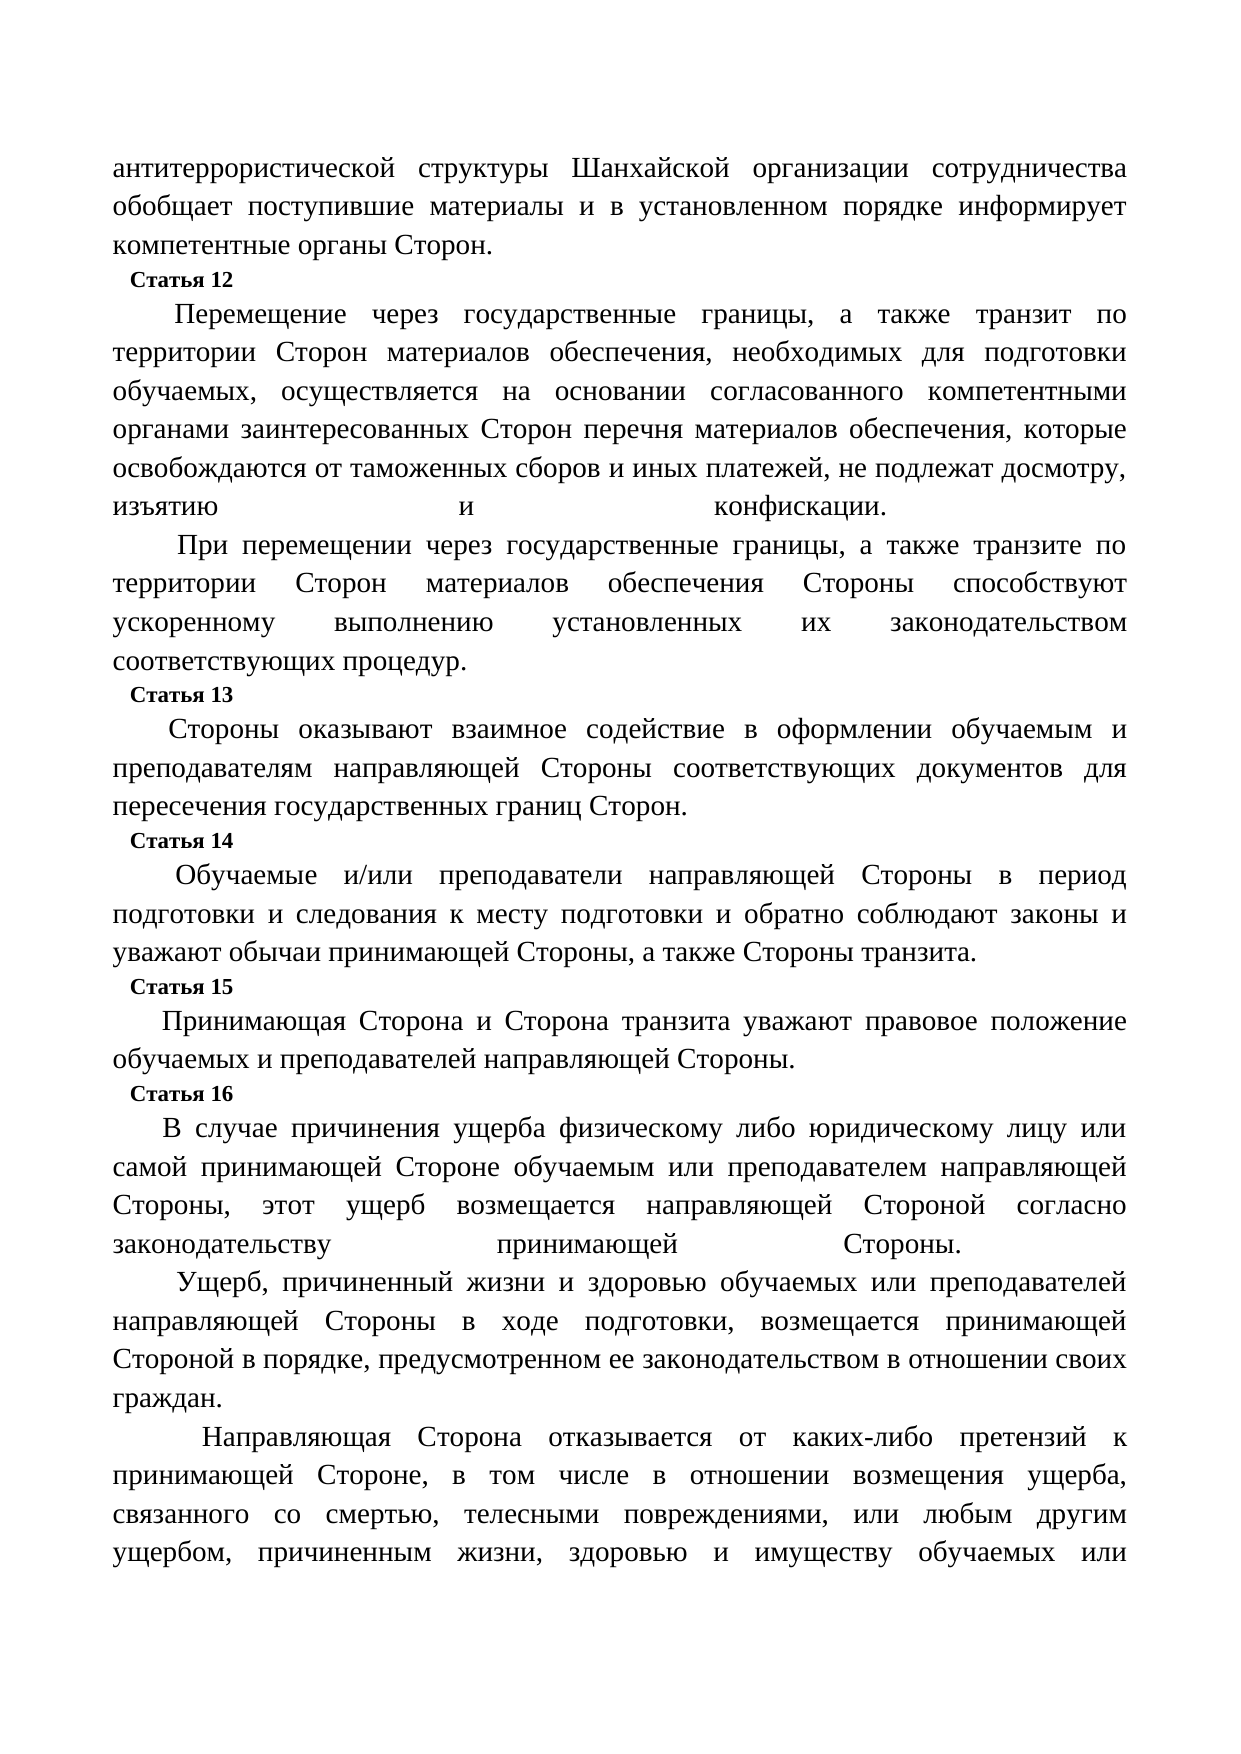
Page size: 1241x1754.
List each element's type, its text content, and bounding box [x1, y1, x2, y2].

text Статья 13 [112, 681, 1128, 708]
text Обучаемые и/или преподаватели направляющей Стороны в период подготовки и следования к месту подготовки и обратно соблюдают законы и уважают обычаи принимающей Стороны, а также Стороны транзита. [112, 857, 1128, 968]
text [112, 150, 1128, 261]
text Стороны оказывают взаимное содействие в оформлении обучаемым и преподавателям направляющей Стороны соответствующих документов для пересечения государственных границ Сторон. [112, 711, 1128, 822]
text Статья 12 [112, 266, 1128, 292]
text Статья 14 [112, 827, 1128, 853]
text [112, 1110, 1128, 1568]
text Перемещение через государственные границы, а также транзит по территории Сторон материалов обеспечения, необходимых для подготовки обучаемых, осуществляется на основании согласованного компетентными органами заинтересованных Сторон перечня материалов обеспечения, которые освобождаются от таможенных сборов и иных платежей, не подлежат досмотру, изъятию и конфискации. При перемещении через государственные границы, а также транзите по территории Сторон материалов обеспечения Стороны способствуют ускоренному выполнению установленных их законодательством соответствующих процедур. [112, 296, 1128, 676]
text Статья 16 [112, 1080, 1128, 1107]
text Статья 15 [112, 973, 1128, 999]
text Принимающая Сторона и Сторона транзита уважают правовое положение обучаемых и преподавателей направляющей Стороны. [112, 1003, 1128, 1075]
